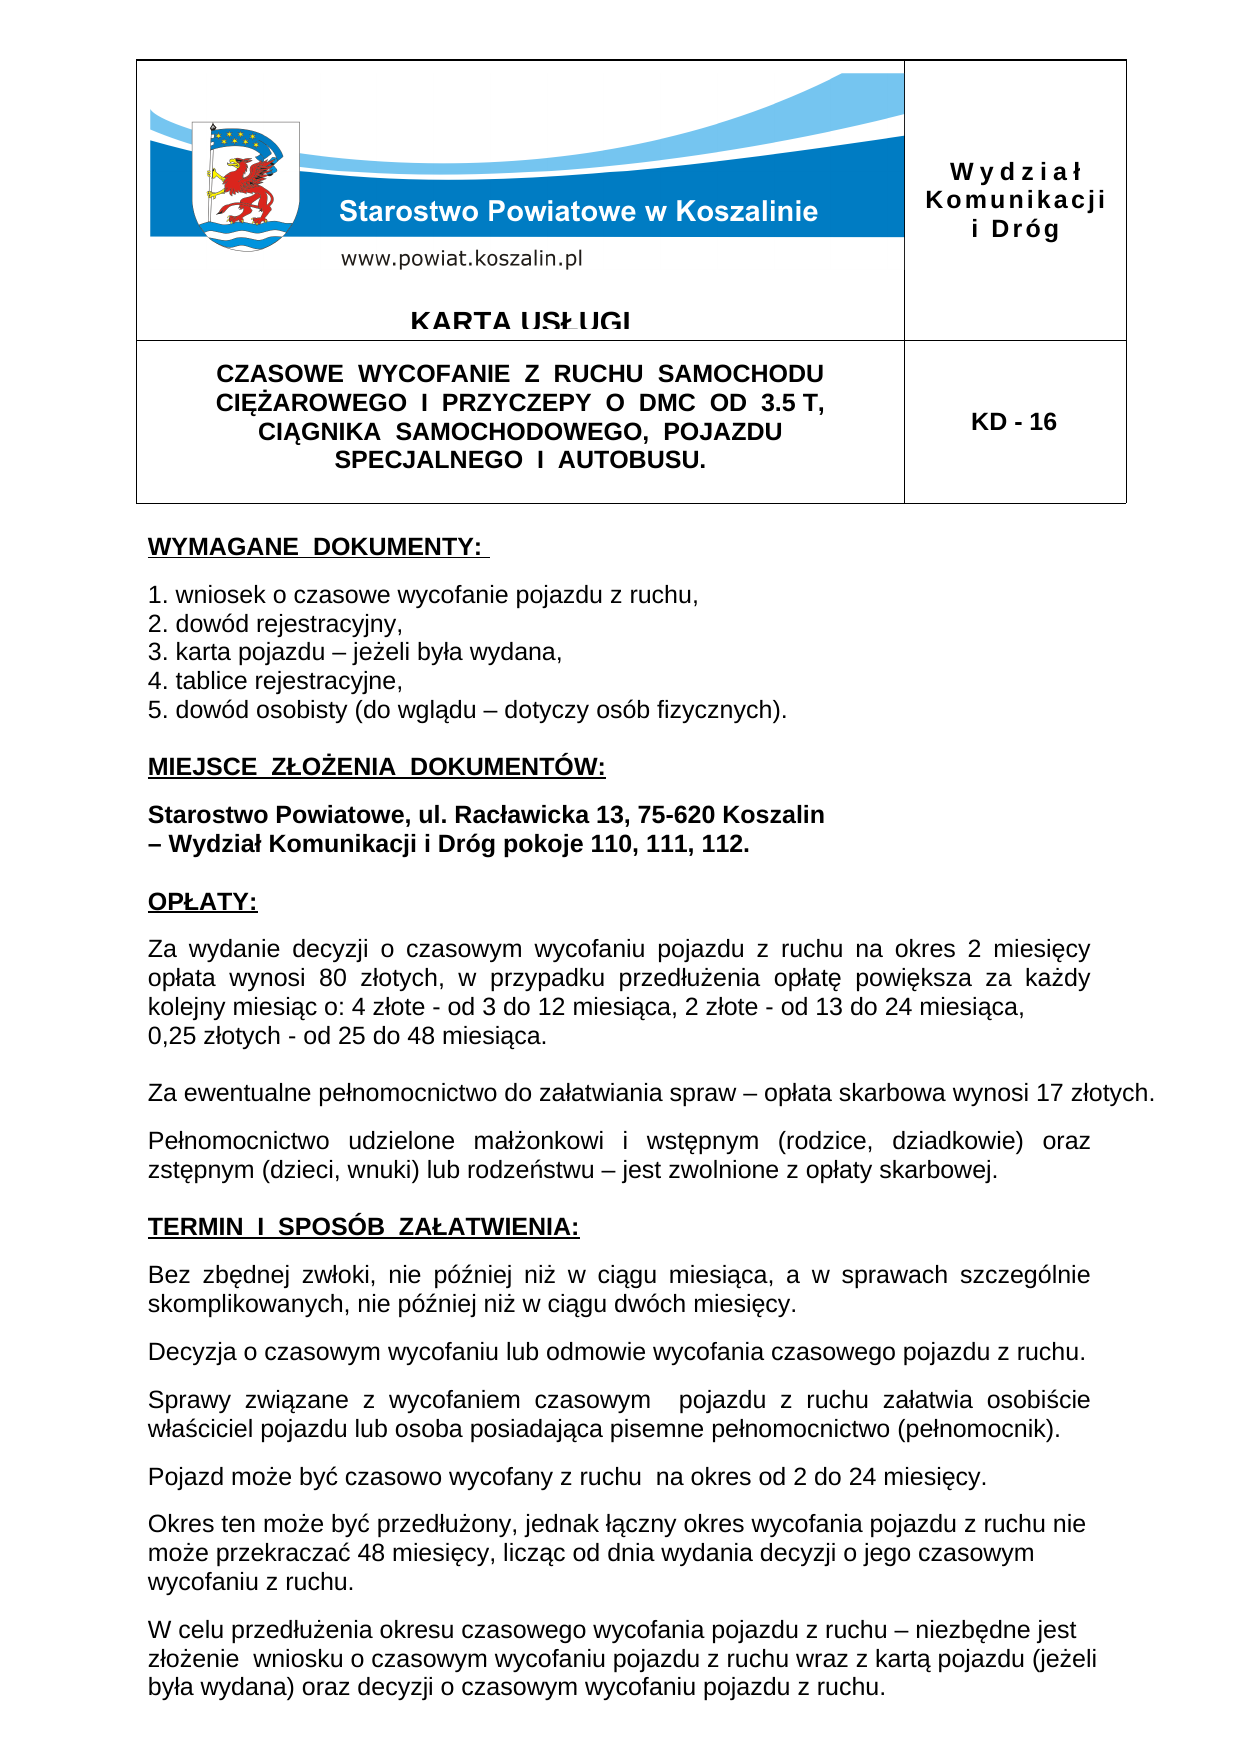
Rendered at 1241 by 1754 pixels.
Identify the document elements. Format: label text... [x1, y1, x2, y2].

text Decyzja o czasowym wycofaniu lub odmowie wycofania czasowego pojazdu z ruchu. [148, 1337, 1092, 1366]
text MIEJSCE ZŁOŻENIA DOKUMENTÓW: [148, 752, 1092, 781]
subtitle Starostwo Powiatowe, ul. Racławicka 13, 75-620 Koszalin [148, 800, 1092, 829]
text – Wydział Komunikacji i Dróg pokoje 110, 111, 112. [148, 829, 1092, 858]
text wycofaniu z ruchu. [148, 1567, 1181, 1596]
table_header KARTA USŁUGI [137, 61, 904, 340]
text Bez zbędnej zwłoki, nie później niż w ciągu miesiąca, a w sprawach szczególnie skomplikowanych, nie później niż w ciągu dwóch miesięcy. [148, 1260, 1092, 1318]
text 4. tablice rejestracyjne, [148, 666, 1092, 695]
text 1. wniosek o czasowe wycofanie pojazdu z ruchu, [148, 580, 1092, 608]
subtitle TERMIN I SPOSÓB ZAŁATWIENIA: [148, 1212, 1092, 1241]
text OPŁATY: [148, 886, 1092, 915]
text może przekraczać 48 miesięcy, licząc od dnia wydania decyzji o jego czasowym [148, 1538, 1181, 1567]
text Okres ten może być przedłużony, jednak łączny okres wycofania pojazdu z ruchu nie [148, 1509, 1181, 1538]
text Za wydanie decyzji o czasowym wycofaniu pojazdu z ruchu na okres 2 miesięcy opłata wynosi 80 złotych, w przypadku przedłużenia opłatę powiększa za każdy kolejny miesiąc o: 4 złote - od 3 do 12 miesiąca, 2 złote - od 13 do 24 miesiąca, [148, 934, 1092, 1021]
text Sprawy związane z wycofaniem czasowym pojazdu z ruchu załatwia osobiście właściciel pojazdu lub osoba posiadająca pisemne pełnomocnictwo (pełnomocnik). [148, 1385, 1092, 1442]
text złożenie wniosku o czasowym wycofaniu pojazdu z ruchu wraz z kartą pojazdu (jeżeli [148, 1643, 1181, 1672]
text WYMAGANE DOKUMENTY: [148, 532, 1092, 561]
text Za ewentualne pełnomocnictwo do załatwiania spraw – opłata skarbowa wynosi 17 złotych. [148, 1078, 1157, 1107]
text była wydana) oraz decyzji o czasowym wycofaniu pojazdu z ruchu. [148, 1672, 1181, 1701]
table_header Wydział Komunikacji i Dróg [905, 61, 1126, 340]
text 5. dowód osobisty (do wglądu – dotyczy osób fizycznych). [148, 695, 1092, 723]
text Pełnomocnictwo udzielone małżonkowi i wstępnym (rodzice, dziadkowie) oraz zstępnym (dzieci, wnuki) lub rodzeństwu – jest zwolnione z opłaty skarbowej. [148, 1126, 1092, 1183]
text 2. dowód rejestracyjny, [148, 608, 1092, 637]
text 0,25 złotych - od 25 do 48 miesiąca. [148, 1021, 1092, 1049]
text W celu przedłużenia okresu czasowego wycofania pojazdu z ruchu – niezbędne jest [148, 1615, 1181, 1643]
table_cell CZASOWE WYCOFANIE Z RUCHU SAMOCHODU CIĘŻAROWEGO I PRZYCZEPY O DMC OD 3.5 T, CIĄGNIKA SAMOCHODOWEGO, POJAZDU SPECJALNEGO I AUTOBUSU. [137, 341, 904, 503]
table_cell KD - 16 [905, 341, 1126, 503]
text 3. karta pojazdu – jeżeli była wydana, [148, 637, 1092, 666]
text Pojazd może być czasowo wycofany z ruchu na okres od 2 do 24 miesięcy. [148, 1461, 1181, 1490]
